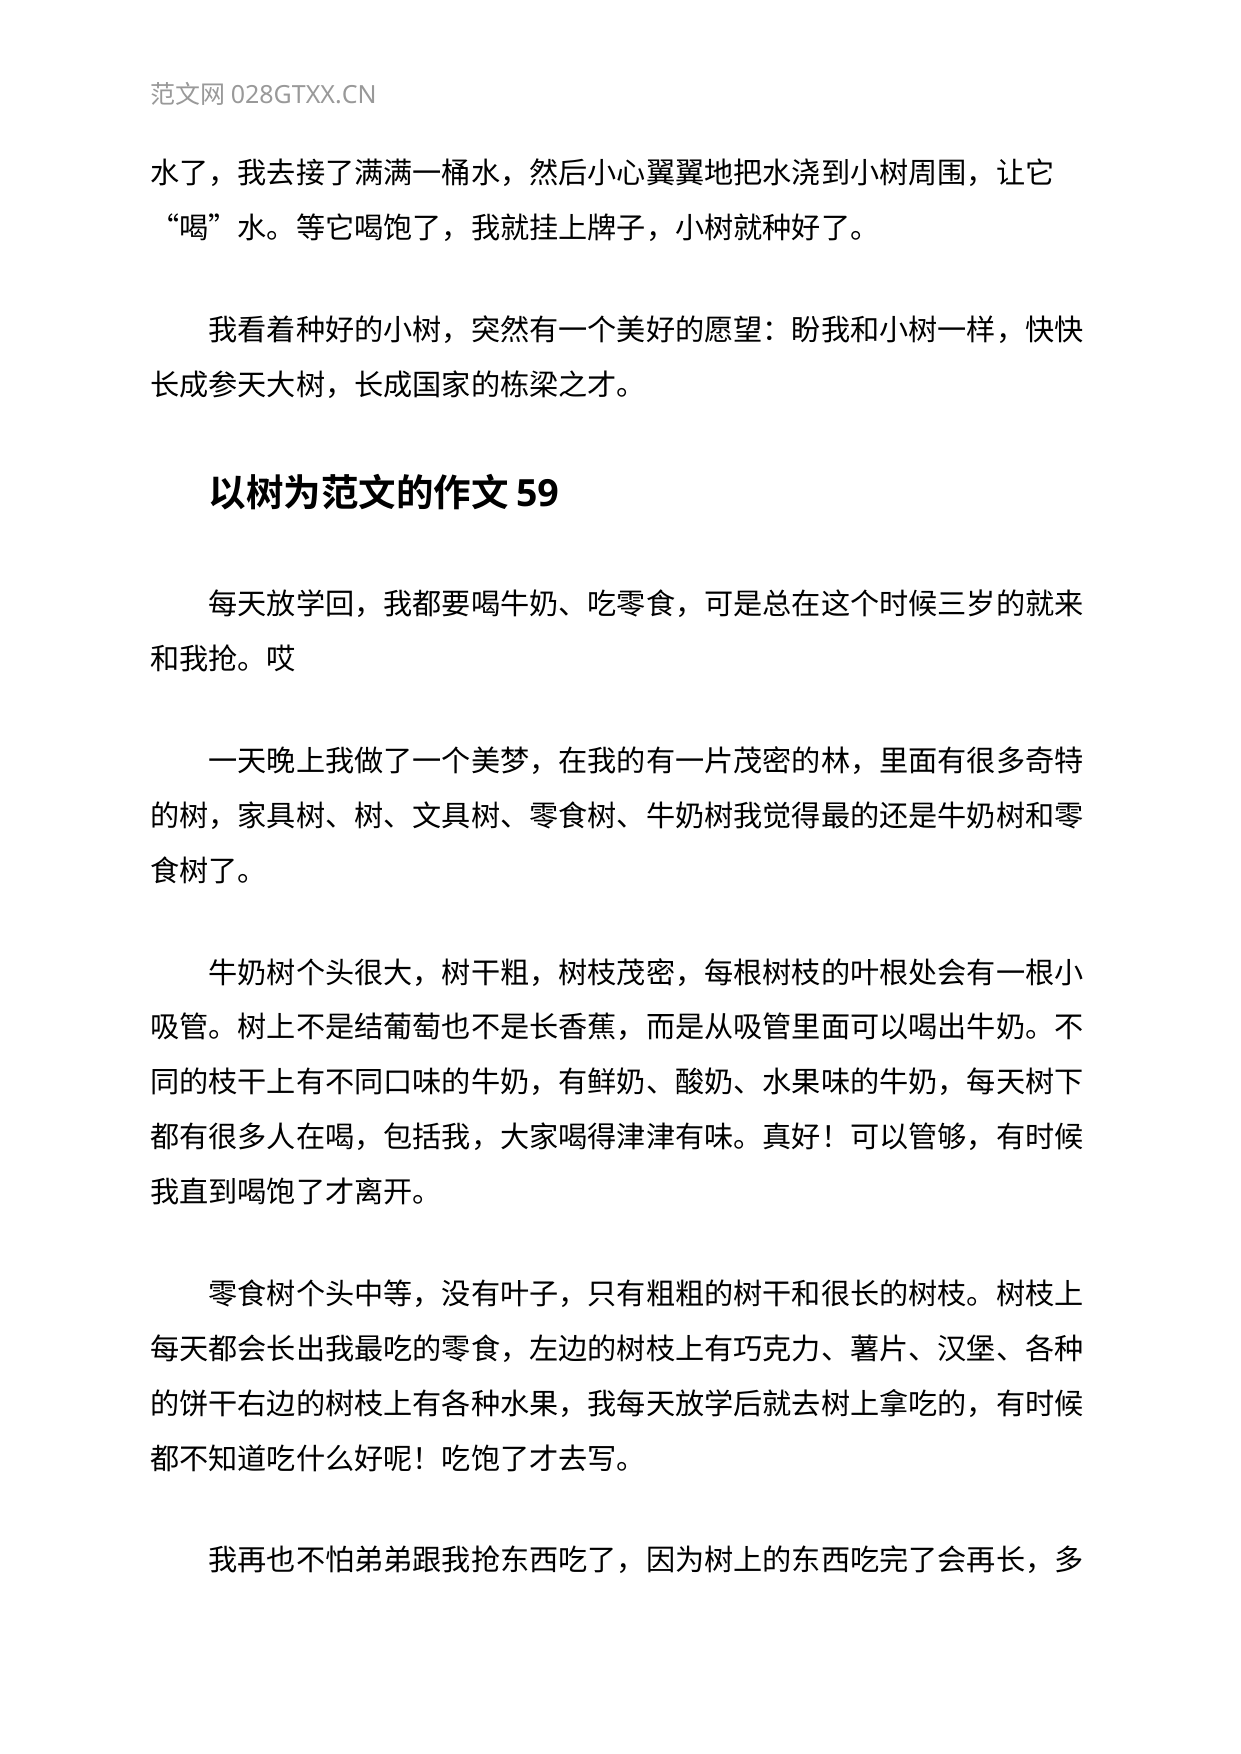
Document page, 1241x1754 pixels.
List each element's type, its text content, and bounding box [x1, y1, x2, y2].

text 每天放学回，我都要喝牛奶、吃零食，可是总在这个时候三岁的就来和我抢。哎 [150, 581, 1090, 678]
text 牛奶树个头很大，树干粗，树枝茂密，每根树枝的叶根处会有一根小吸管。树上不是结葡萄也不是长香蕉，而是从吸管里面可以喝出牛奶。不同的枝干上有不同口味的牛奶，有鲜奶、酸奶、水果味的牛奶，每天树下都有很多人在喝，包括我，大家喝得津津有味。真好！可以管够，有时候我直到喝饱了才离开。 [150, 949, 1090, 1211]
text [150, 150, 1090, 247]
text 一天晚上我做了一个美梦，在我的有一片茂密的林，里面有很多奇特的树，家具树、树、文具树、零食树、牛奶树我觉得最的还是牛奶树和零食树了。 [150, 738, 1090, 890]
text 我看着种好的小树，突然有一个美好的愿望：盼我和小树一样，快快长成参天大树，长成国家的栋梁之才。 [150, 307, 1090, 404]
text 以树为范文的作文59 [150, 463, 1090, 518]
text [150, 1537, 1090, 1579]
text 零食树个头中等，没有叶子，只有粗粗的树干和很长的树枝。树枝上每天都会长出我最吃的零食，左边的树枝上有巧克力、薯片、汉堡、各种的饼干右边的树枝上有各种水果，我每天放学后就去树上拿吃的，有时候都不知道吃什么好呢！吃饱了才去写。 [150, 1271, 1090, 1477]
